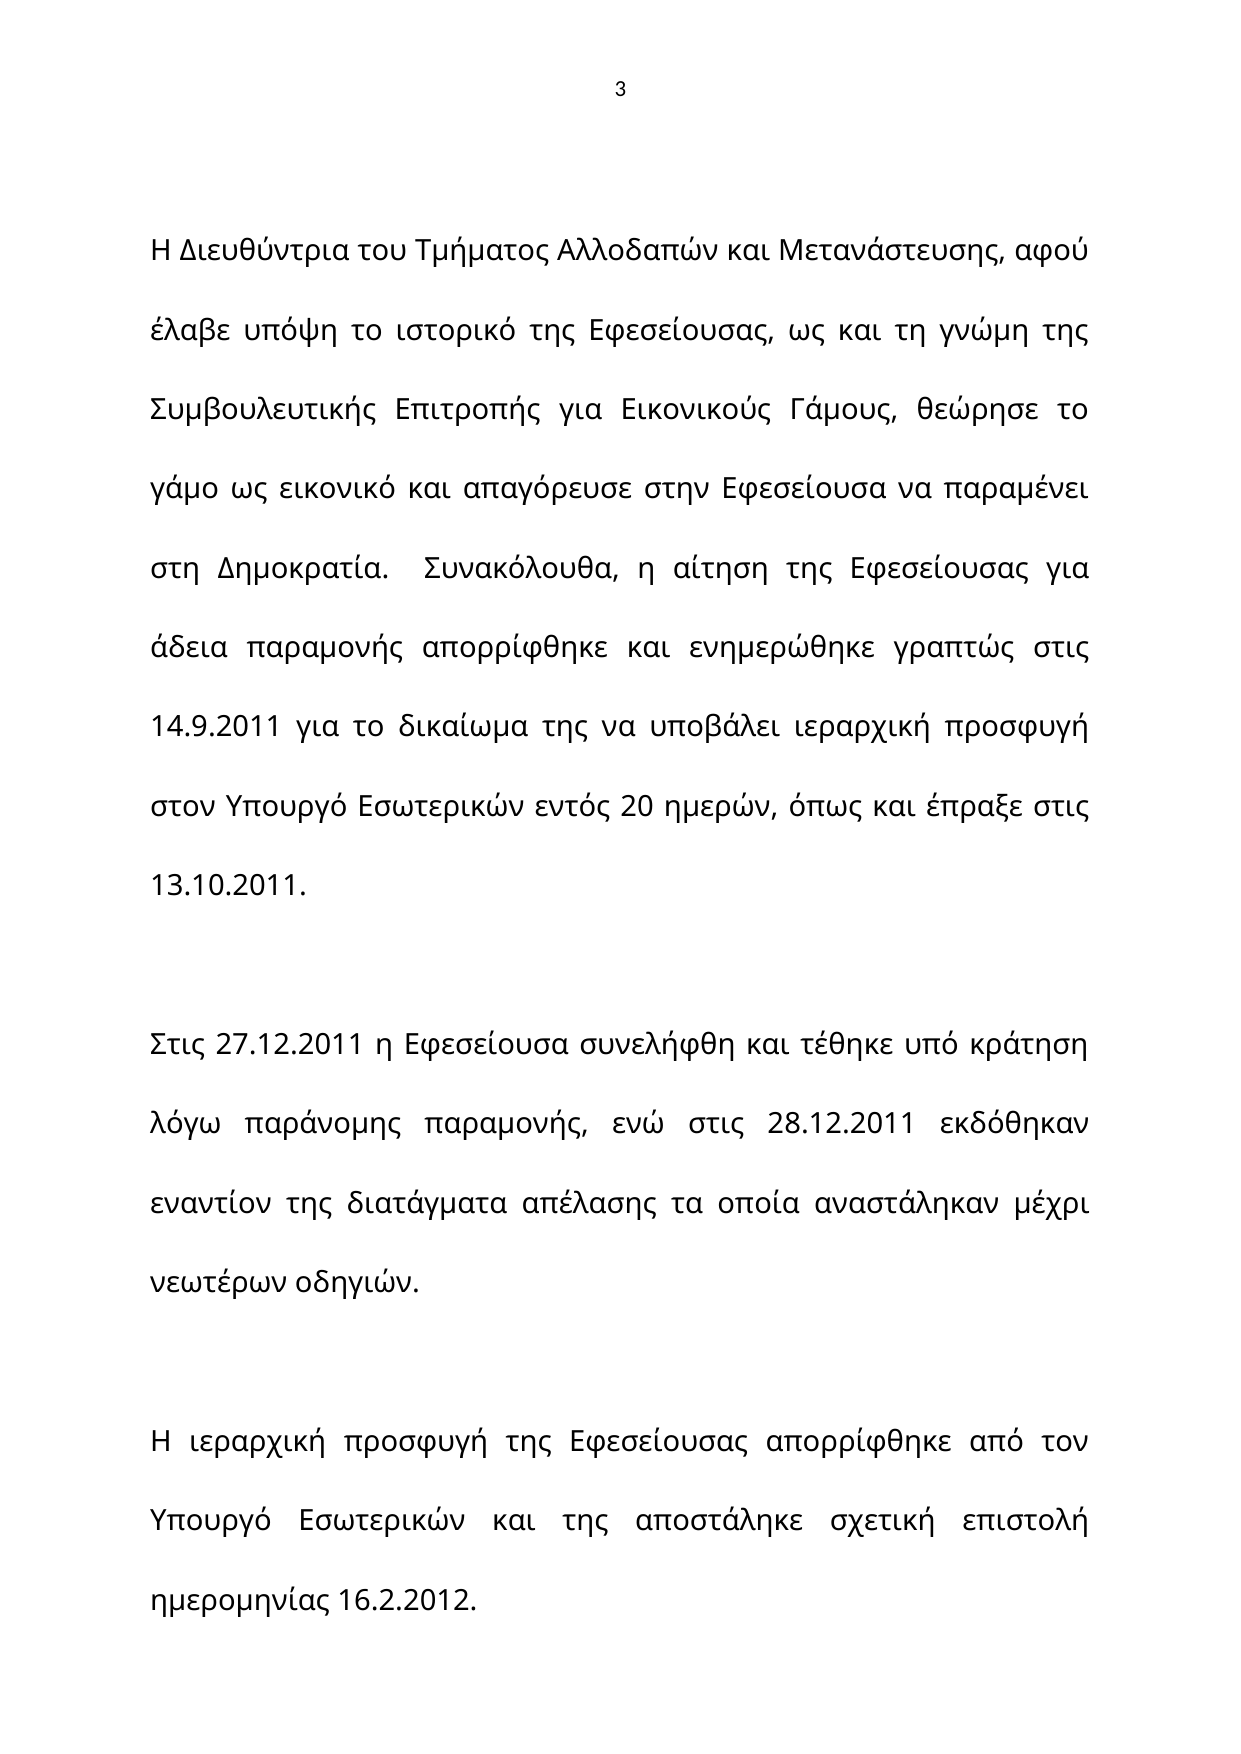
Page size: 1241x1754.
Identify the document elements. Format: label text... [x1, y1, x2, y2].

text Στις 27.12.2011 η Εφεσείουσα συνελήφθη και τέθηκε υπό κράτηση λόγω παράνομης παραμονής, ενώ στις 28.12.2011 εκδόθηκαν εναντίον της διατάγματα απέλασης τα οποία αναστάληκαν μέχρι νεωτέρων οδηγιών. [150, 1023, 1090, 1301]
text Η Διευθύντρια του Τμήματος Αλλοδαπών και Μετανάστευσης, αφού έλαβε υπόψη το ιστορικό της Εφεσείουσας, ως και τη γνώμη της Συμβουλευτικής Επιτροπής για Εικονικούς Γάμους, θεώρησε το γάμο ως εικονικό και απαγόρευσε στην Εφεσείουσα να παραμένει στη Δημοκρατία. Συνακόλουθα, η αίτηση της Εφεσείουσας για άδεια παραμονής απορρίφθηκε και ενημερώθηκε γραπτώς στις 14.9.2011 για το δικαίωμα της να υποβάλει ιεραρχική προσφυγή στον Υπουργό Εσωτερικών εντός 20 ημερών, όπως και έπραξε στις 13.10.2011. [150, 229, 1090, 904]
text Η ιεραρχική προσφυγή της Εφεσείουσας απορρίφθηκε από τον Υπουργό Εσωτερικών και της αποστάληκε σχετική επιστολή ημερομηνίας 16.2.2012. [150, 1420, 1090, 1618]
